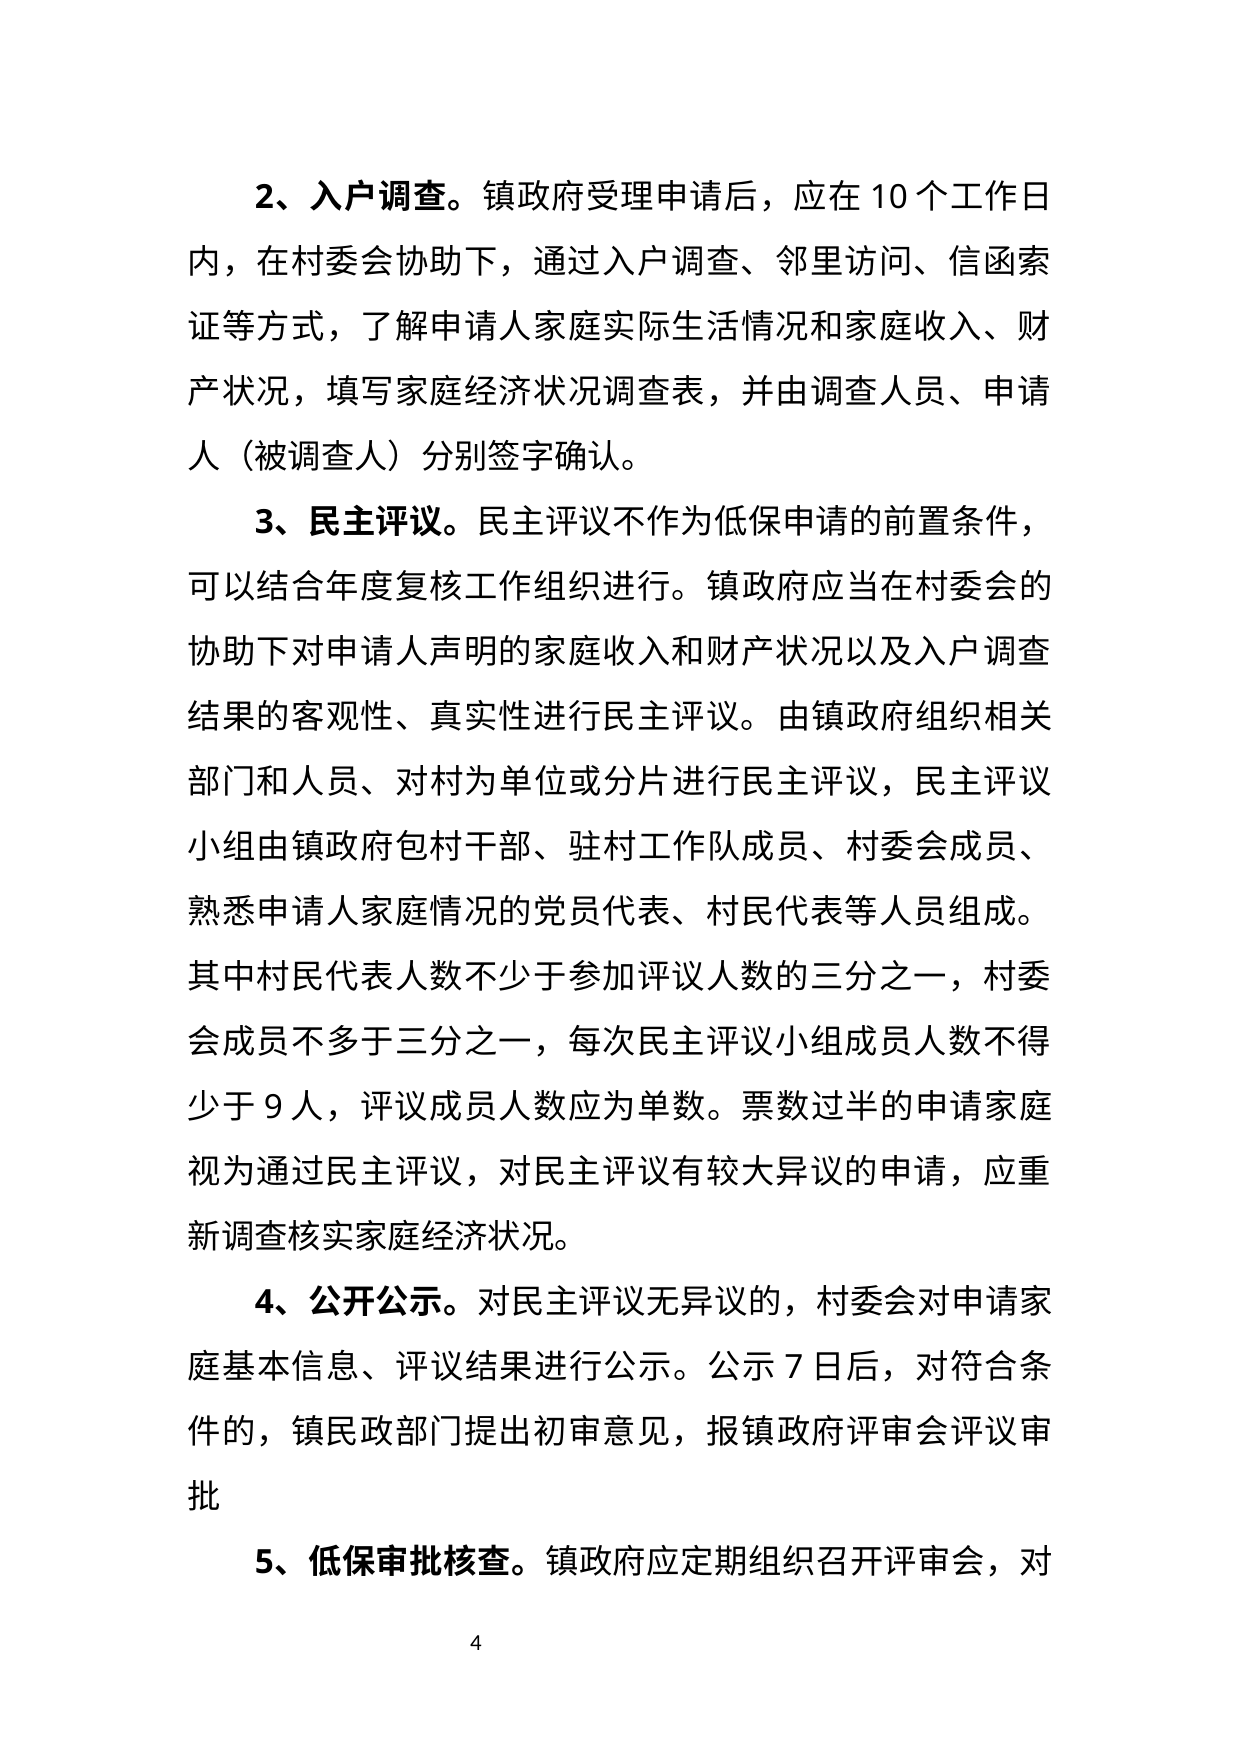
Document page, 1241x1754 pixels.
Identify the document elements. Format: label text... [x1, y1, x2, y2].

text 4、公开公示。对民主评议无异议的，村委会对申请家庭基本信息、评议结果进行公示。公示7日后，对符合条件的，镇民政部门提出初审意见，报镇政府评审会评议审批 [187, 1267, 1053, 1527]
text 3、民主评议。民主评议不作为低保申请的前置条件，可以结合年度复核工作组织进行。镇政府应当在村委会的协助下对申请人声明的家庭收入和财产状况以及入户调查结果的客观性、真实性进行民主评议。由镇政府组织相关部门和人员、对村为单位或分片进行民主评议，民主评议小组由镇政府包村干部、驻村工作队成员、村委会成员、熟悉申请人家庭情况的党员代表、村民代表等人员组成。其中村民代表人数不少于参加评议人数的三分之一，村委会成员不多于三分之一，每次民主评议小组成员人数不得少于9人，评议成员人数应为单数。票数过半的申请家庭视为通过民主评议，对民主评议有较大异议的申请，应重新调查核实家庭经济状况。 [187, 487, 1053, 1267]
text 2、入户调查。镇政府受理申请后，应在10个工作日内，在村委会协助下，通过入户调查、邻里访问、信函索证等方式，了解申请人家庭实际生活情况和家庭收入、财产状况，填写家庭经济状况调查表，并由调查人员、申请人（被调查人）分别签字确认。 [187, 162, 1053, 487]
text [187, 1527, 1053, 1592]
